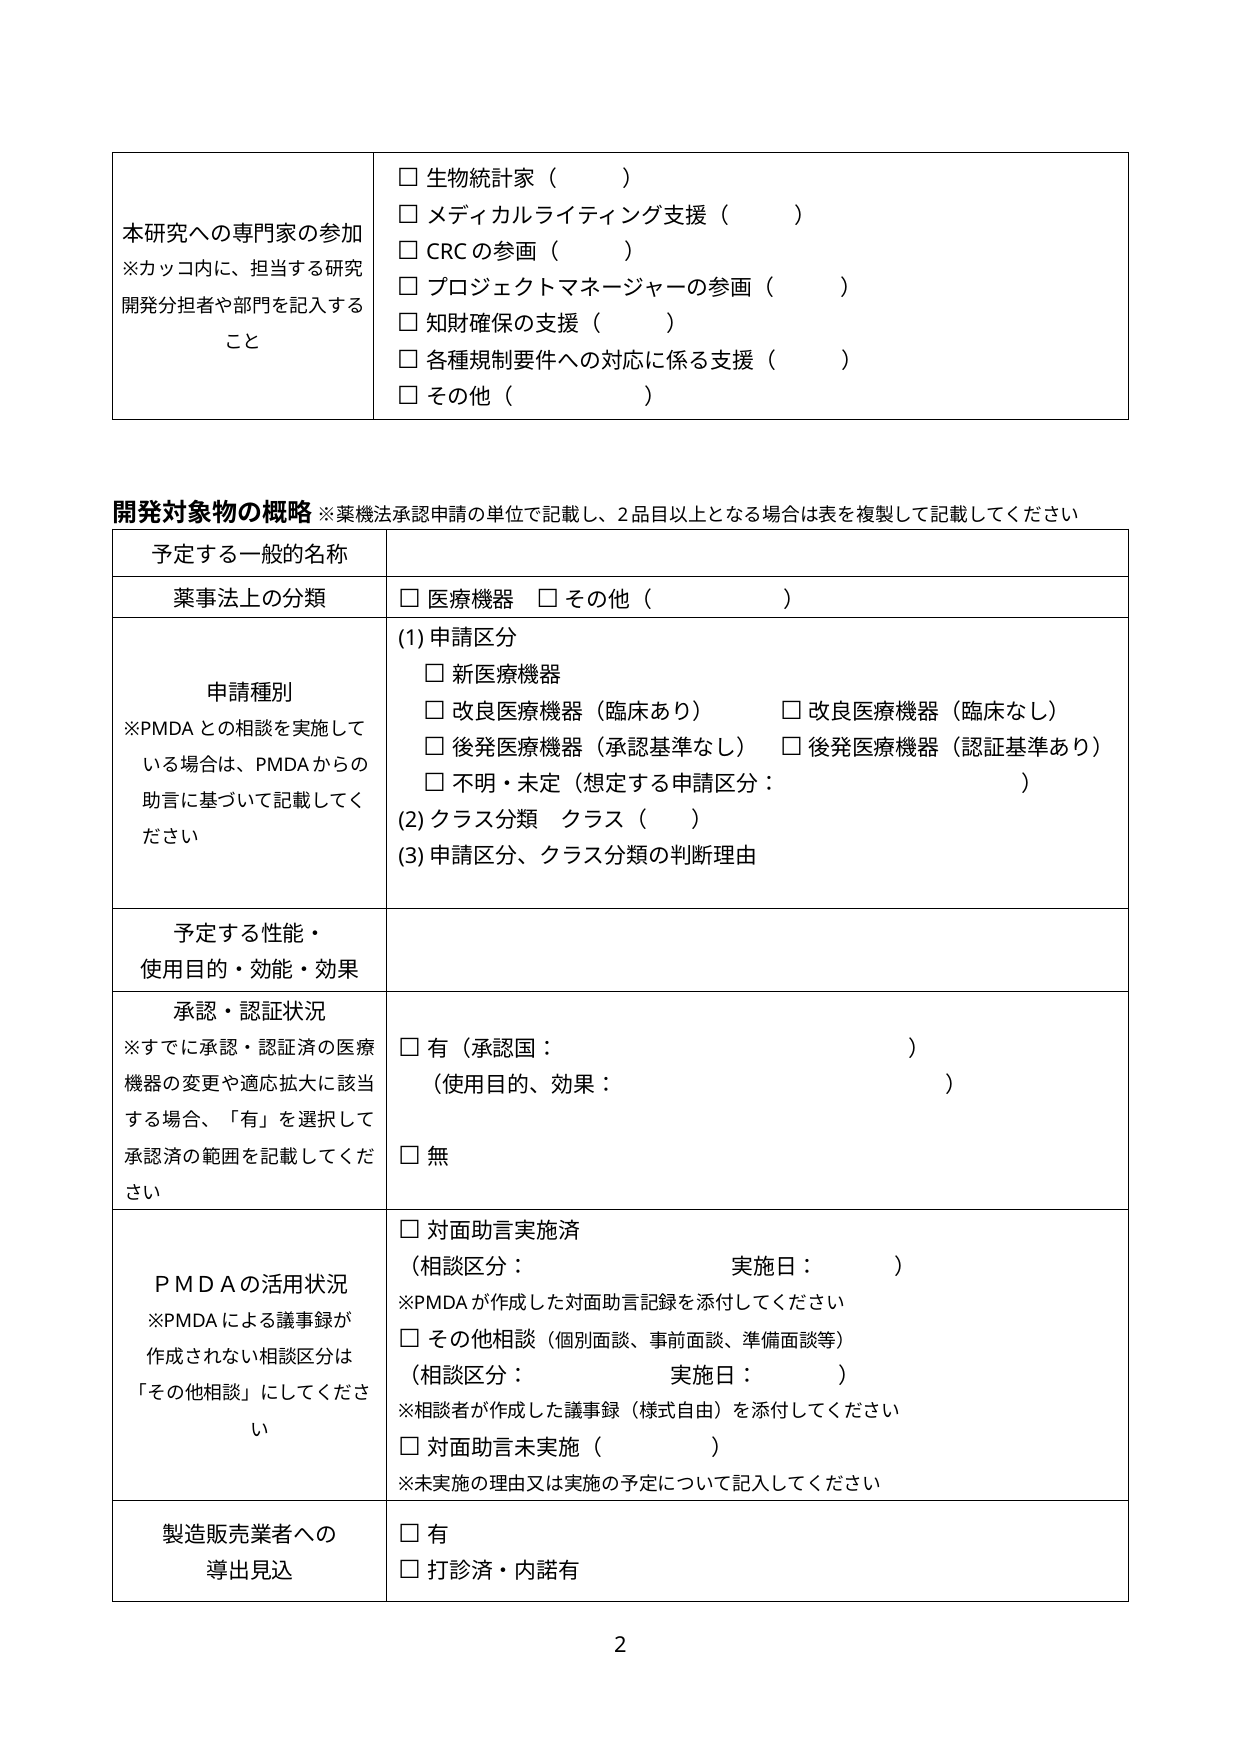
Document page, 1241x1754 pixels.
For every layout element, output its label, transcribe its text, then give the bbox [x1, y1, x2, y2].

table_cell 薬事法上の分類 [113, 577, 386, 617]
table_cell 生物統計家（ ） メディカルライティング支援（ ） CRCの参画（ ） プロジェクトマネージャーの参画（ ） 知財確保の支援（ ） 各種規制要件への対応に係る支援（ ） その他（ ） [374, 153, 1128, 419]
text 開発対象物の概略 ※薬機法承認申請の単位で記載し、2品目以上となる場合は表を複製して記載してください [112, 492, 1128, 528]
table_header 予定する一般的名称 [113, 530, 386, 576]
table_cell 承認・認証状況 ※すでに承認・認証済の医療機器の変更や適応拡大に該当する場合、「有」を選択して承認済の範囲を記載してください [113, 992, 386, 1209]
table_header [387, 530, 1128, 576]
table_cell 予定する性能・ 使用目的・効能・効果 [113, 909, 386, 991]
table_cell 有（承認国： ） （使用目的、効果： ） 無 [387, 992, 1128, 1209]
table_cell 医療機器 その他（ ） [387, 577, 1128, 617]
table_cell (1) 申請区分 新医療機器 改良医療機器（臨床あり） 改良医療機器（臨床なし） 後発医療機器（承認基準なし） 後発医療機器（認証基準あり） 不明・未定（想定する申請区分： ） (2) クラス分類 クラス（ ） (3) 申請区分、クラス分類の判断理由 [387, 618, 1128, 908]
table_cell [113, 1501, 386, 1601]
table_cell 本研究への専門家の参加 ※カッコ内に、担当する研究開発分担者や部門を記入すること [113, 153, 373, 419]
table_cell [387, 909, 1128, 991]
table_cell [387, 1501, 1128, 1601]
table_cell 申請種別 ※PMDA との相談を実施している場合は、PMDAからの助言に基づいて記載してください [113, 618, 386, 908]
table_cell ＰＭＤＡの活用状況 ※PMDAによる議事録が 作成されない相談区分は 「その他相談」にしてください [113, 1210, 386, 1500]
table_cell 対面助言実施済 （相談区分： 実施日： ） ※PMDAが作成した対面助言記録を添付してください その他相談（個別面談、事前面談、準備面談等） （相談区分： 実施日： ） ※相談者が作成した議事録（様式自由）を添付してください 対面助言未実施（ ） ※未実施の理由又は実施の予定について記入してください [387, 1210, 1128, 1500]
